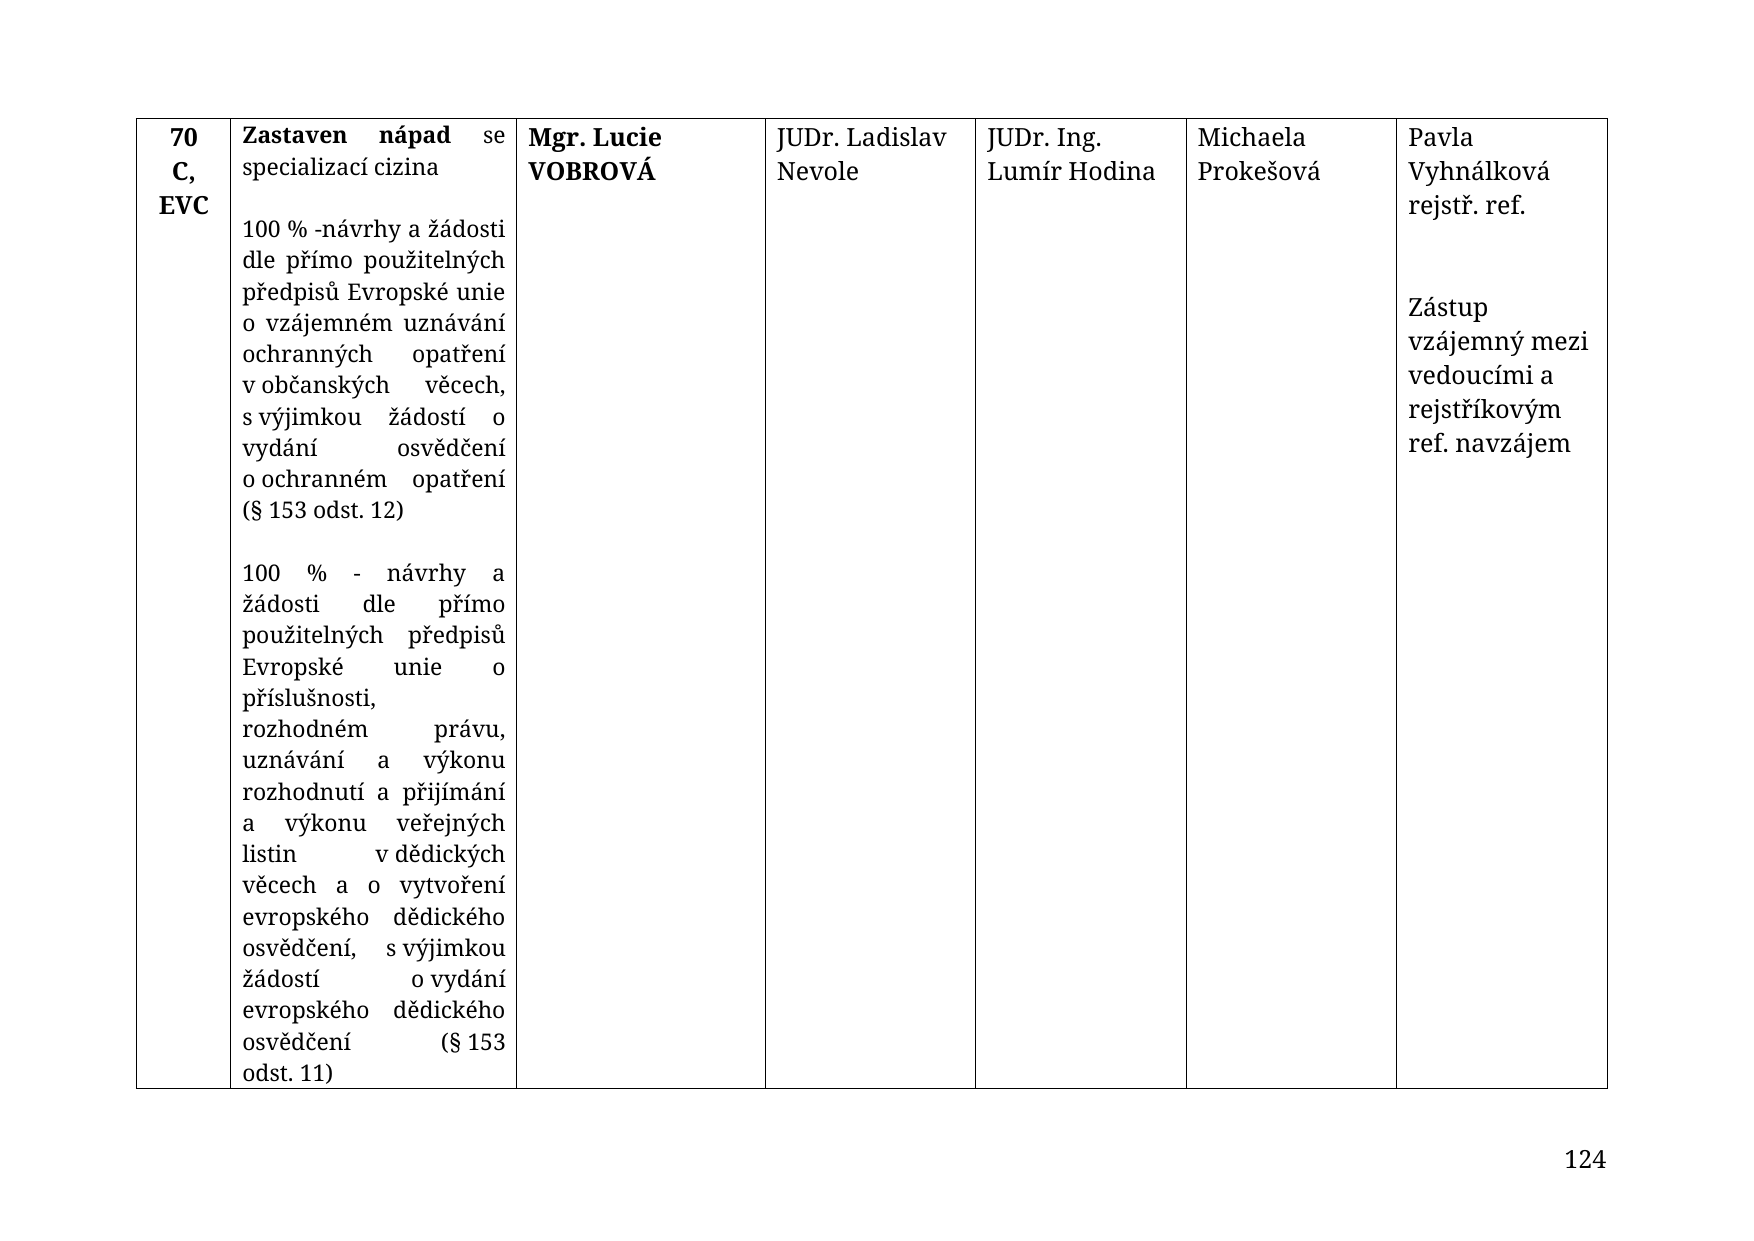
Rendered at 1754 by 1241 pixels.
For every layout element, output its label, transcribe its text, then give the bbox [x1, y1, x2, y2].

table_cell Michaela Prokešová [1187, 119, 1396, 1088]
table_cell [1397, 119, 1607, 1088]
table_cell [976, 119, 1186, 1088]
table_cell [231, 119, 516, 1088]
table_cell 70 C, EVC [137, 119, 230, 1088]
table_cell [766, 119, 975, 1088]
table_cell Mgr. Lucie VOBROVÁ [517, 119, 765, 1088]
